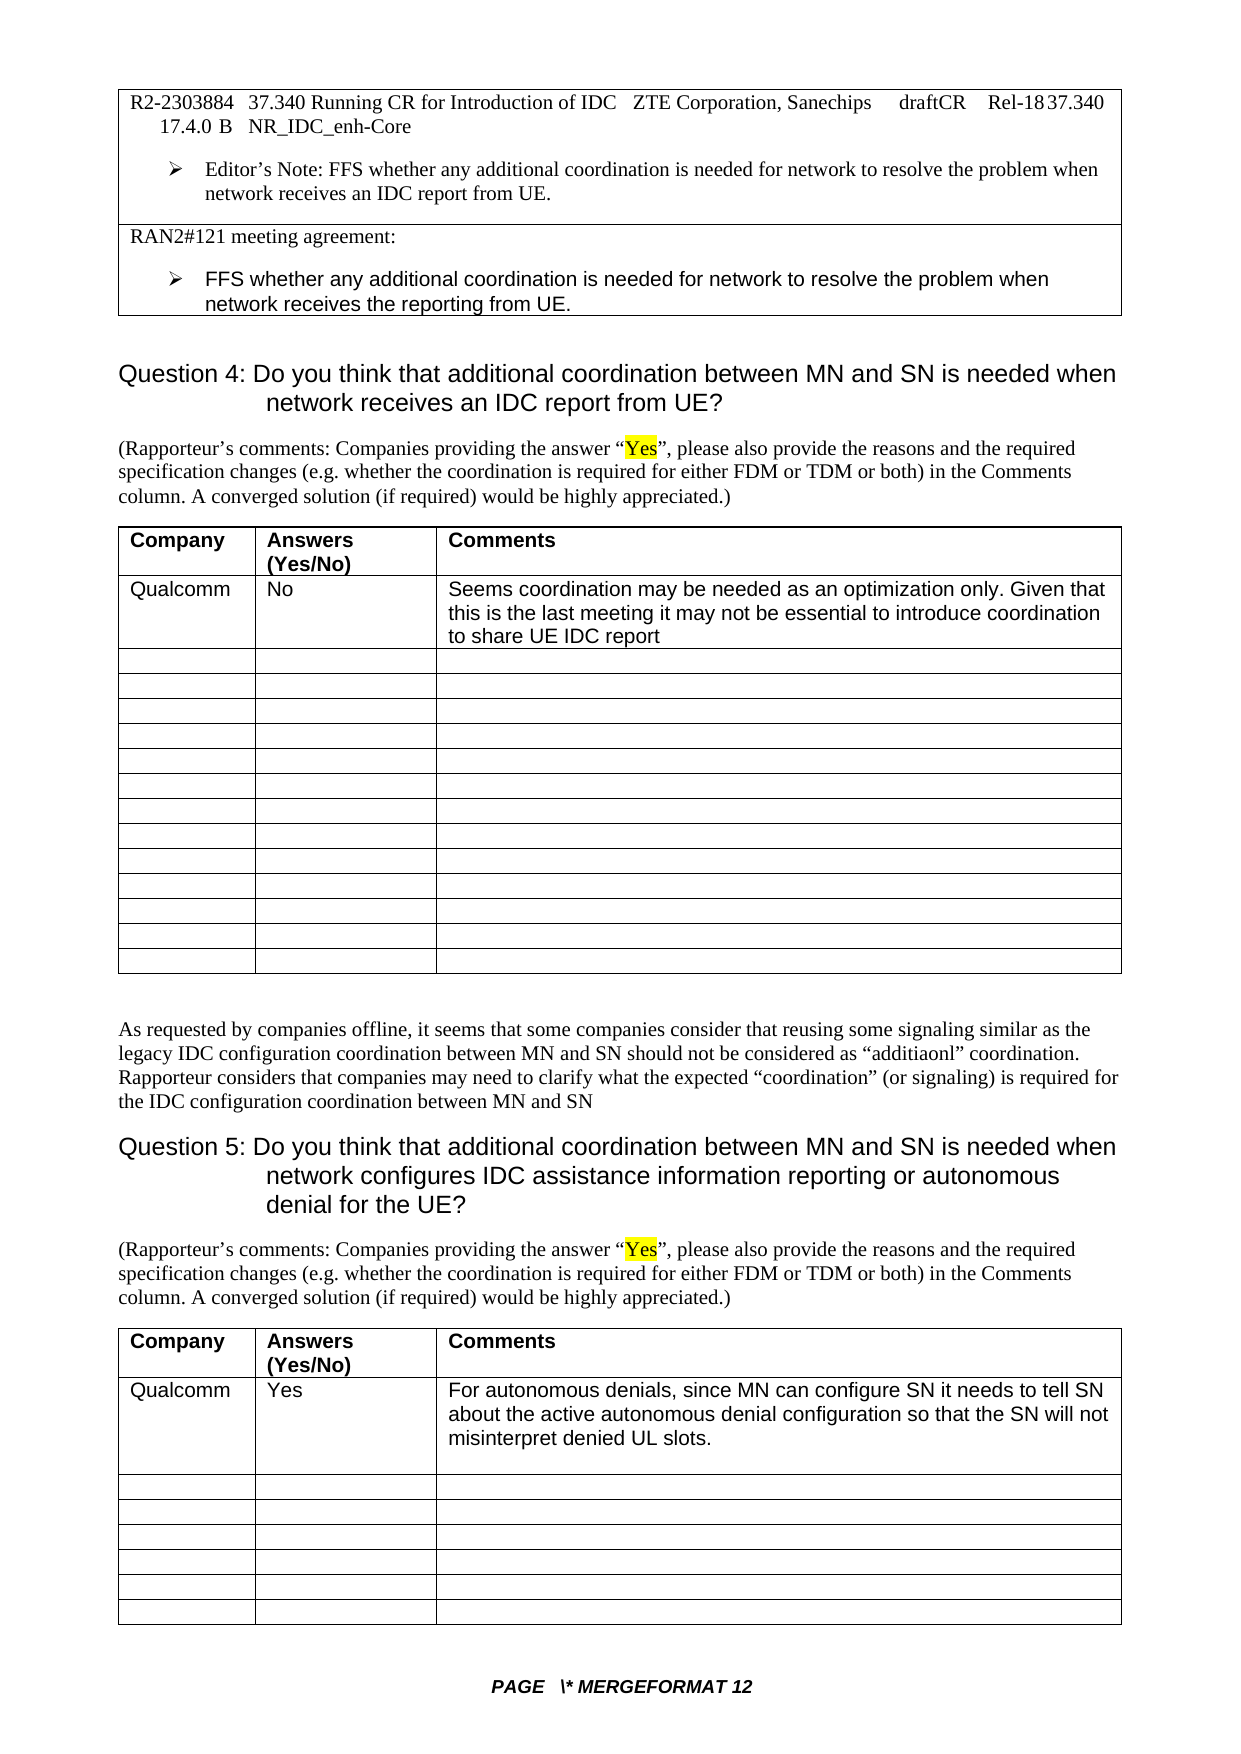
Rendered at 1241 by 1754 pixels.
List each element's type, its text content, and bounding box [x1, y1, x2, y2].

table_cell [437, 649, 1121, 673]
table_cell [437, 1525, 1121, 1549]
table_cell [119, 1550, 255, 1574]
table_cell [256, 749, 436, 773]
table_cell [437, 849, 1121, 873]
table_cell [437, 949, 1121, 973]
table_cell [256, 699, 436, 723]
table_cell [119, 724, 255, 748]
table_cell [437, 799, 1121, 823]
table_cell [256, 899, 436, 923]
table_cell [256, 849, 436, 873]
table_header Comments [437, 1329, 1121, 1377]
table_cell [119, 874, 255, 898]
table_cell [119, 699, 255, 723]
table_cell [437, 699, 1121, 723]
table_cell [119, 1500, 255, 1524]
table_cell [437, 924, 1121, 948]
table_cell [437, 824, 1121, 848]
table_cell [119, 1475, 255, 1499]
table_cell RAN2#121 meeting agreement: FFS whether any additional coordination is needed for network to resolve the problem when network receives the reporting from UE. [119, 225, 1121, 315]
table_cell [119, 649, 255, 673]
table_header Answers (Yes/No) [256, 1329, 436, 1377]
table_cell [437, 1500, 1121, 1524]
table_header Answers (Yes/No) [256, 528, 436, 575]
table_cell [256, 1550, 436, 1574]
table_cell [437, 899, 1121, 923]
table_cell [119, 899, 255, 923]
table_cell [437, 874, 1121, 898]
table_cell Qualcomm [119, 1378, 255, 1474]
table_cell For autonomous denials, since MN can configure SN it needs to tell SN about the active autonomous denial configuration so that the SN will not misinterpret denied UL slots. [437, 1378, 1121, 1474]
subtitle Question 4: Do you think that additional coordination between MN and SN is needed when network receives an IDC report from UE? [118, 359, 1122, 417]
table_header Comments [437, 528, 1121, 575]
table_cell [256, 824, 436, 848]
table_cell [256, 924, 436, 948]
table_cell No [256, 576, 436, 648]
table_cell [119, 1600, 255, 1624]
table_cell [119, 674, 255, 698]
table_cell [119, 1525, 255, 1549]
table_cell [119, 1575, 255, 1599]
table_cell [119, 749, 255, 773]
text (Rapporteur’s comments: Companies providing the answer “Yes”, please also provide the reasons and the required specification changes (e.g. whether the coordination is required for either FDM or TDM or both) in the Comments column. A converged solution (if required) would be highly appreciated.) [118, 435, 1122, 508]
table_cell [437, 1550, 1121, 1574]
table_cell [256, 1600, 436, 1624]
table_cell [437, 724, 1121, 748]
table_cell [119, 924, 255, 948]
table_cell [256, 1525, 436, 1549]
table_cell [256, 1575, 436, 1599]
table_header Company [119, 528, 255, 575]
table_cell [256, 949, 436, 973]
table_cell [119, 949, 255, 973]
table_cell [256, 649, 436, 673]
table_cell [119, 799, 255, 823]
text As requested by companies offline, it seems that some companies consider that reusing some signaling similar as the legacy IDC configuration coordination between MN and SN should not be considered as “additiaonl” coordination. Rapporteur considers that companies may need to clarify what the expected “coordination” (or signaling) is required for the IDC configuration coordination between MN and SN [118, 1017, 1122, 1113]
table_cell [256, 724, 436, 748]
table_cell [437, 1575, 1121, 1599]
table_cell [437, 774, 1121, 798]
table_cell [119, 824, 255, 848]
table_cell [256, 874, 436, 898]
table_cell [437, 674, 1121, 698]
text (Rapporteur’s comments: Companies providing the answer “Yes”, please also provide the reasons and the required specification changes (e.g. whether the coordination is required for either FDM or TDM or both) in the Comments column. A converged solution (if required) would be highly appreciated.) [118, 1237, 1122, 1309]
table_cell [437, 1475, 1121, 1499]
table_header R2-2303884 37.340 Running CR for Introduction of IDC ZTE Corporation, Sanechips draftCR Rel-18 37.340 17.4.0 B NR_IDC_enh-Core Editor’s Note: FFS whether any additional coordination is needed for network to resolve the problem when network receives an IDC report from UE. [119, 90, 1121, 223]
table_cell [256, 1475, 436, 1499]
subtitle Question 5: Do you think that additional coordination between MN and SN is needed when network configures IDC assistance information reporting or autonomous denial for the UE? [118, 1132, 1122, 1218]
table_cell Yes [256, 1378, 436, 1474]
table_cell [119, 849, 255, 873]
table_cell [256, 1500, 436, 1524]
table_cell [437, 1600, 1121, 1624]
table_cell [119, 774, 255, 798]
table_header Company [119, 1329, 255, 1377]
table_cell Qualcomm [119, 576, 255, 648]
table_cell [256, 799, 436, 823]
table_cell [437, 749, 1121, 773]
table_cell [256, 774, 436, 798]
table_cell Seems coordination may be needed as an optimization only. Given that this is the last meeting it may not be essential to introduce coordination to share UE IDC report [437, 576, 1121, 648]
table_cell [256, 674, 436, 698]
